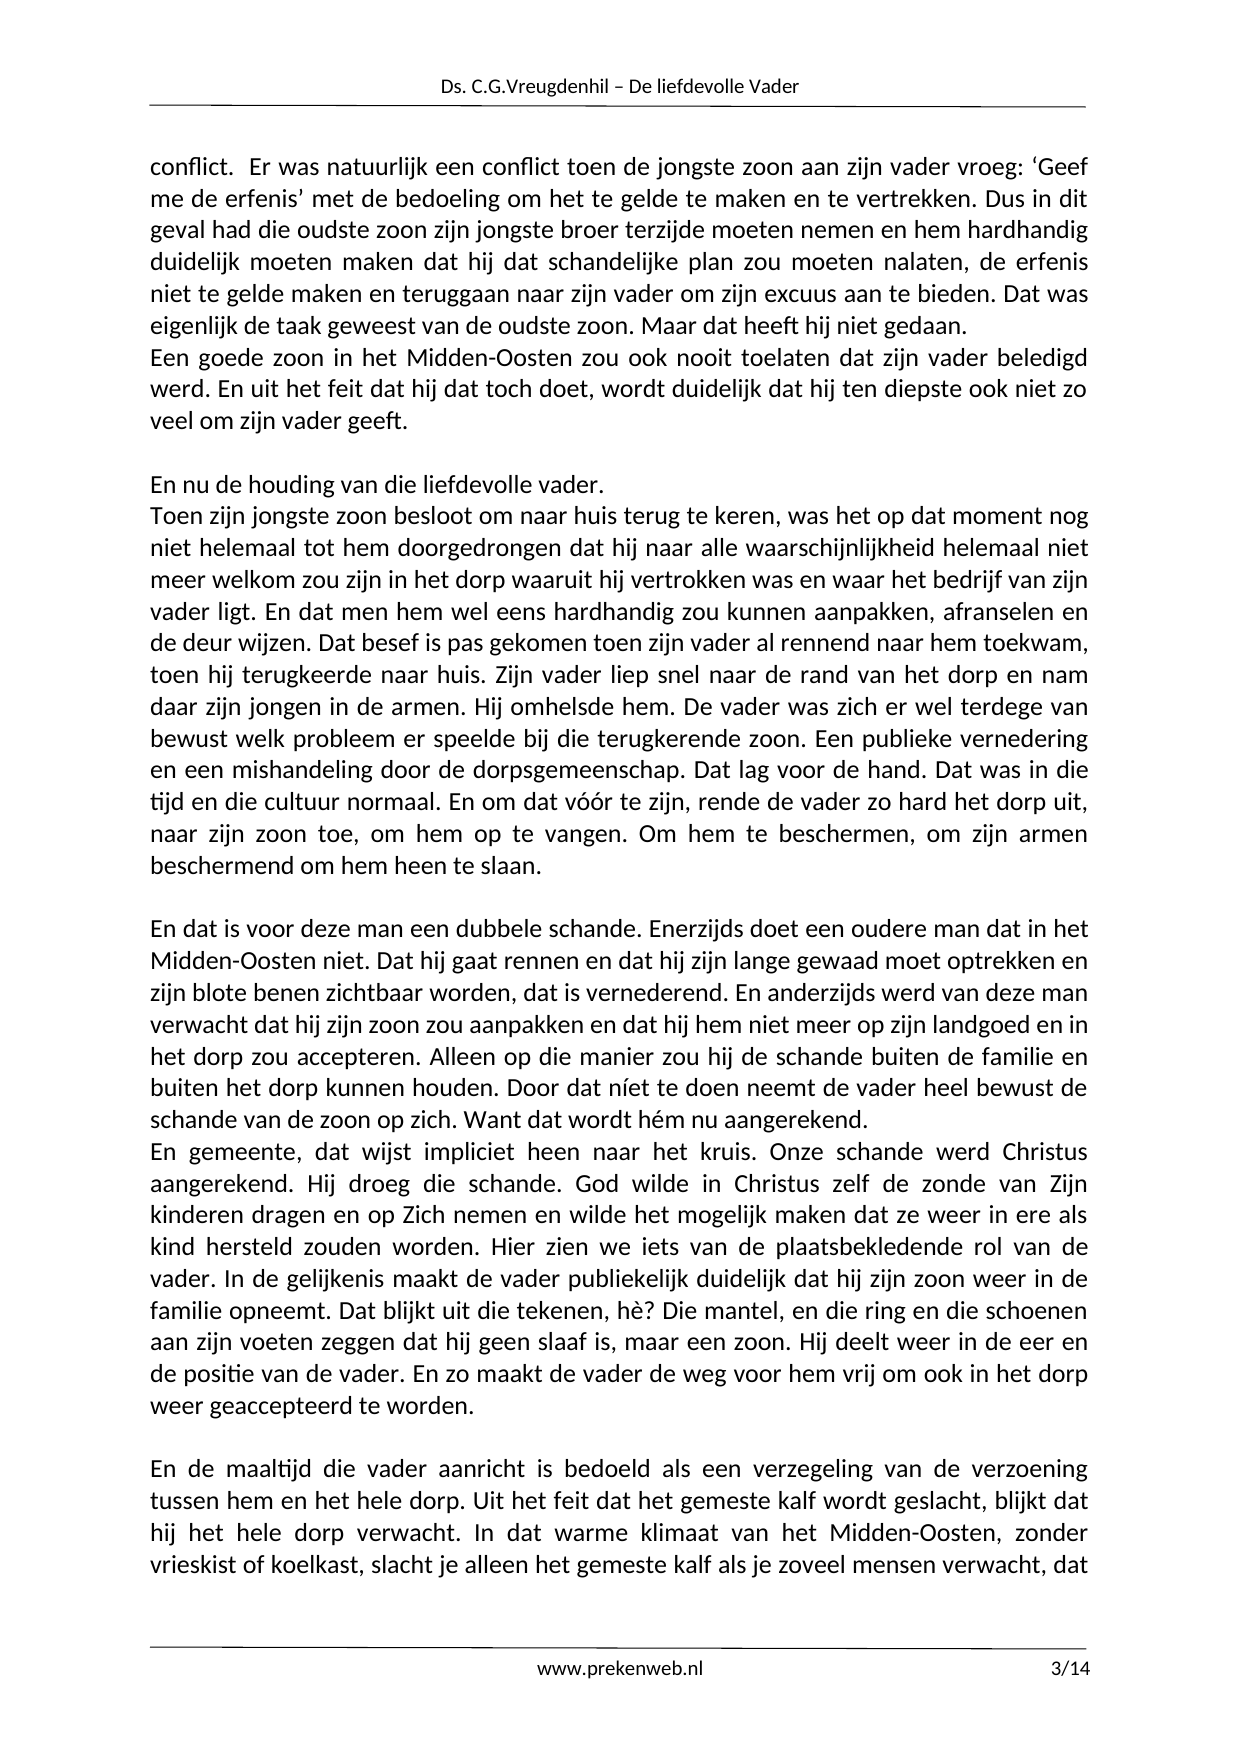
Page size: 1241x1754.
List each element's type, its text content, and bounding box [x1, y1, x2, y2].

text En nu de houding van die liefdevolle vader. [150, 468, 1090, 499]
text Een goede zoon in het Midden-Oosten zou ook nooit toelaten dat zijn vader beledigd werd. En uit het feit dat hij dat toch doet, wordt duidelijk dat hij ten diepste ook niet zo veel om zijn vader geeft. [150, 341, 1090, 436]
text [150, 1453, 1090, 1580]
text En dat is voor deze man een dubbele schande. Enerzijds doet een oudere man dat in het Midden-Oosten niet. Dat hij gaat rennen en dat hij zijn lange gewaad moet optrekken en zijn blote benen zichtbaar worden, dat is vernederend. En anderzijds werd van deze man verwacht dat hij zijn zoon zou aanpakken en dat hij hem niet meer op zijn landgoed en in het dorp zou accepteren. Alleen op die manier zou hij de schande buiten de familie en buiten het dorp kunnen houden. Door dat níet te doen neemt de vader heel bewust de schande van de zoon op zich. Want dat wordt hém nu aangerekend. [150, 912, 1090, 1135]
text En gemeente, dat wijst impliciet heen naar het kruis. Onze schande werd Christus aangerekend. Hij droeg die schande. God wilde in Christus zelf de zonde van Zijn kinderen dragen en op Zich nemen en wilde het mogelijk maken dat ze weer in ere als kind hersteld zouden worden. Hier zien we iets van de plaatsbekledende rol van de vader. In de gelijkenis maakt de vader publiekelijk duidelijk dat hij zijn zoon weer in de familie opneemt. Dat blijkt uit die tekenen, hè? Die mantel, en die ring en die schoenen aan zijn voeten zeggen dat hij geen slaaf is, maar een zoon. Hij deelt weer in de eer en de positie van de vader. En zo maakt de vader de weg voor hem vrij om ook in het dorp weer geaccepteerd te worden. [150, 1135, 1090, 1421]
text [150, 150, 1090, 341]
text Toen zijn jongste zoon besloot om naar huis terug te keren, was het op dat moment nog niet helemaal tot hem doorgedrongen dat hij naar alle waarschijnlijkheid helemaal niet meer welkom zou zijn in het dorp waaruit hij vertrokken was en waar het bedrijf van zijn vader ligt. En dat men hem wel eens hardhandig zou kunnen aanpakken, afranselen en de deur wijzen. Dat besef is pas gekomen toen zijn vader al rennend naar hem toekwam, toen hij terugkeerde naar huis. Zijn vader liep snel naar de rand van het dorp en nam daar zijn jongen in de armen. Hij omhelsde hem. De vader was zich er wel terdege van bewust welk probleem er speelde bij die terugkerende zoon. Een publieke vernedering en een mishandeling door de dorpsgemeenschap. Dat lag voor de hand. Dat was in die tijd en die cultuur normaal. En om dat vóór te zijn, rende de vader zo hard het dorp uit, naar zijn zoon toe, om hem op te vangen. Om hem te beschermen, om zijn armen beschermend om hem heen te slaan. [150, 499, 1090, 881]
